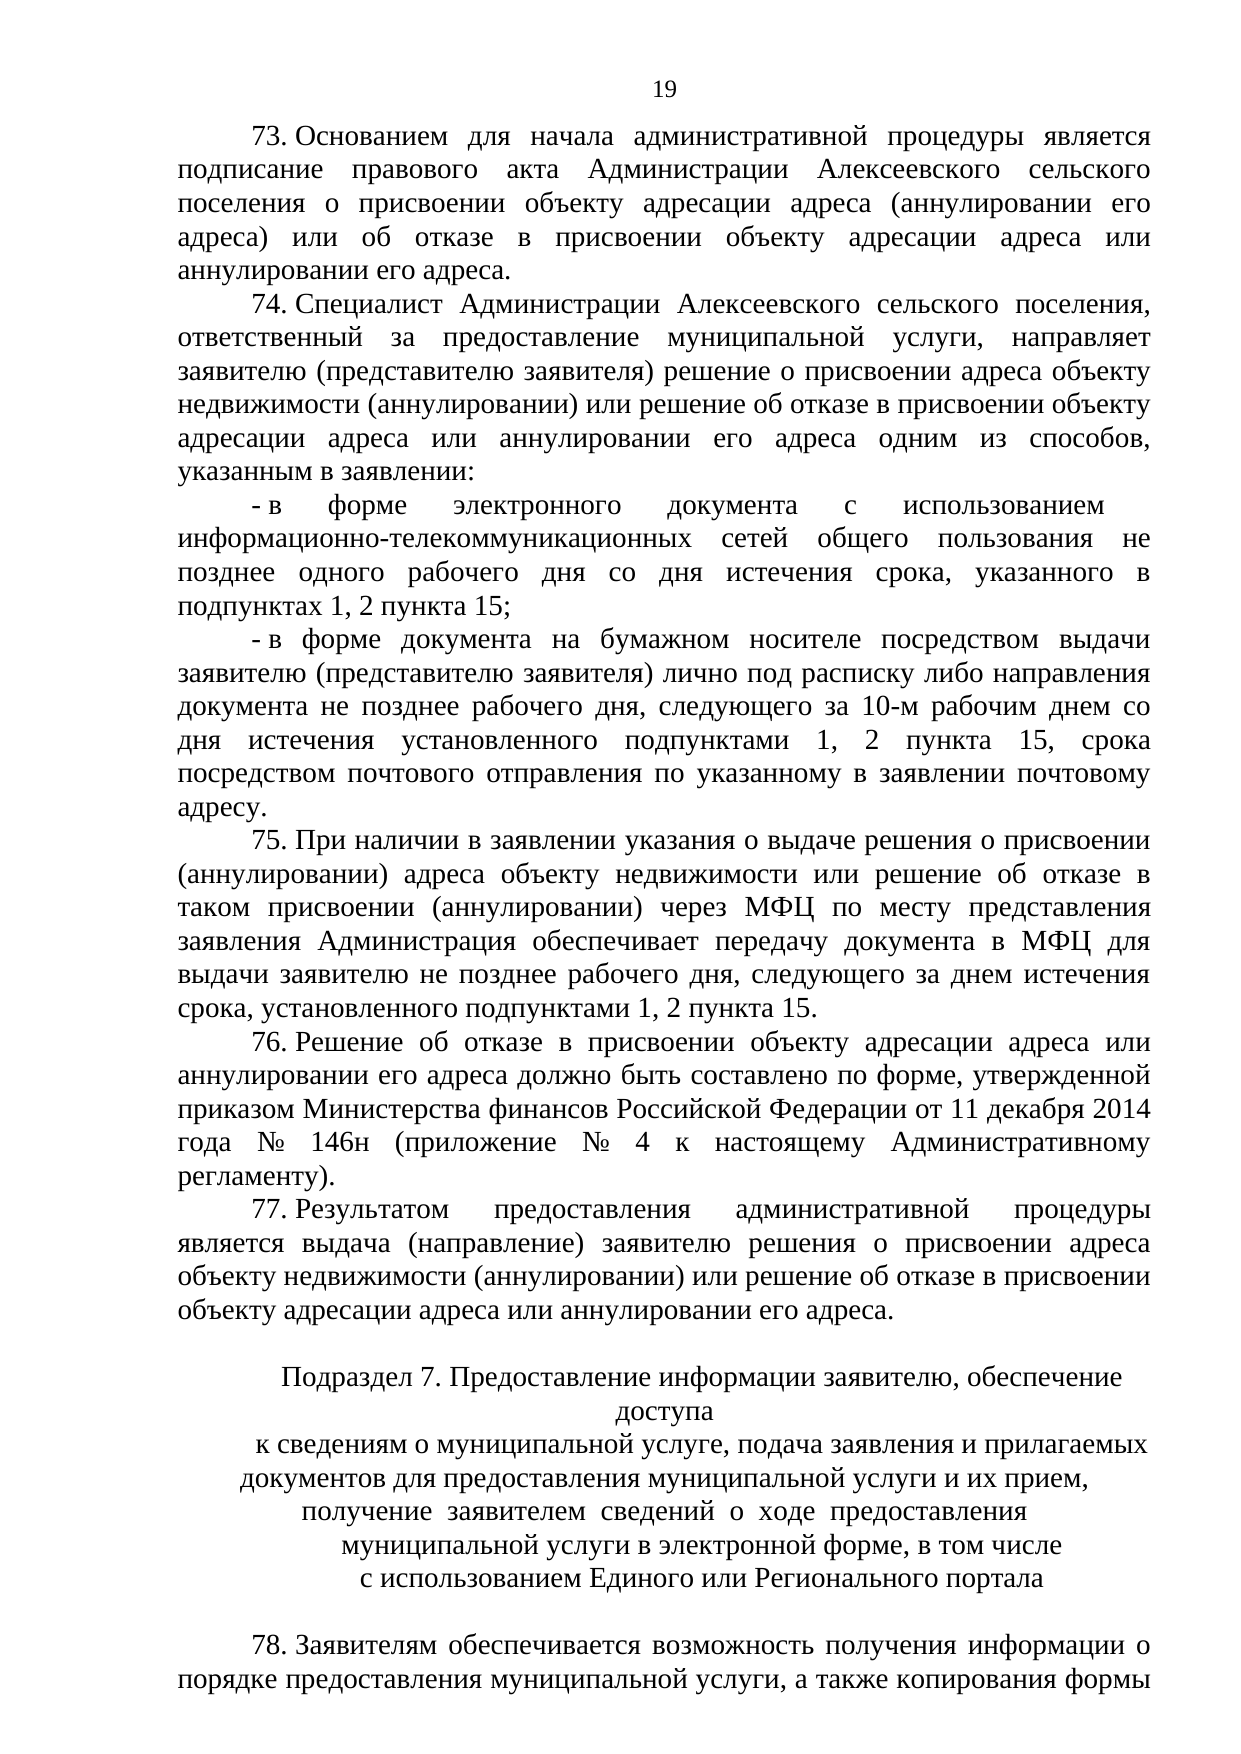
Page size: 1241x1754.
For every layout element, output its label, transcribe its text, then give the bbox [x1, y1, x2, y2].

text к сведениям о муниципальной услуге, подача заявления и прилагаемых документов для предоставления муниципальной услуги и их прием, получение заявителем сведений о ходе предоставления [177, 1426, 1152, 1527]
text Подраздел 7. Предоставление информации заявителю, обеспечение доступа [177, 1359, 1152, 1426]
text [177, 1627, 1152, 1694]
text муниципальной услуги в электронной форме, в том числе [177, 1527, 1152, 1560]
text - в форме документа на бумажном носителе посредством выдачи заявителю (представителю заявителя) лично под расписку либо направления документа не позднее рабочего дня, следующего за 10-м рабочим днем со дня истечения установленного подпунктами 1, 2 пункта 15, срока посредством почтового отправления по указанному в заявлении почтовому адресу. [177, 621, 1152, 822]
text 74. Специалист Администрации Алексеевского сельского поселения, ответственный за предоставление муниципальной услуги, направляет заявителю (представителю заявителя) решение о присвоении адреса объекту недвижимости (аннулировании) или решение об отказе в присвоении объекту адресации адреса или аннулировании его адреса одним из способов, указанным в заявлении: [177, 286, 1152, 487]
text 73. Основанием для начала административной процедуры является подписание правового акта Администрации Алексеевского сельского поселения о присвоении объекту адресации адреса (аннулировании его адреса) или об отказе в присвоении объекту адресации адреса или аннулировании его адреса. [177, 118, 1152, 286]
text 76. Решение об отказе в присвоении объекту адресации адреса или аннулировании его адреса должно быть составлено по форме, утвержденной приказом Министерства финансов Российской Федерации от 11 декабря 2014 года № 146н (приложение № 4 к настоящему Административному регламенту). [177, 1024, 1152, 1191]
text с использованием Единого или Регионального портала [177, 1560, 1152, 1594]
text - в форме электронного документа с использованием информационно-телекоммуникационных сетей общего пользования не позднее одного рабочего дня со дня истечения срока, указанного в подпунктах 1, 2 пункта 15; [177, 487, 1152, 621]
text 77. Результатом предоставления административной процедуры является выдача (направление) заявителю решения о присвоении адреса объекту недвижимости (аннулировании) или решение об отказе в присвоении объекту адресации адреса или аннулировании его адреса. [177, 1191, 1152, 1326]
text 75. При наличии в заявлении указания о выдаче решения о присвоении (аннулировании) адреса объекту недвижимости или решение об отказе в таком присвоении (аннулировании) через МФЦ по месту представления заявления Администрация обеспечивает передачу документа в МФЦ для выдачи заявителю не позднее рабочего дня, следующего за днем истечения срока, установленного подпунктами 1, 2 пункта 15. [177, 822, 1152, 1024]
